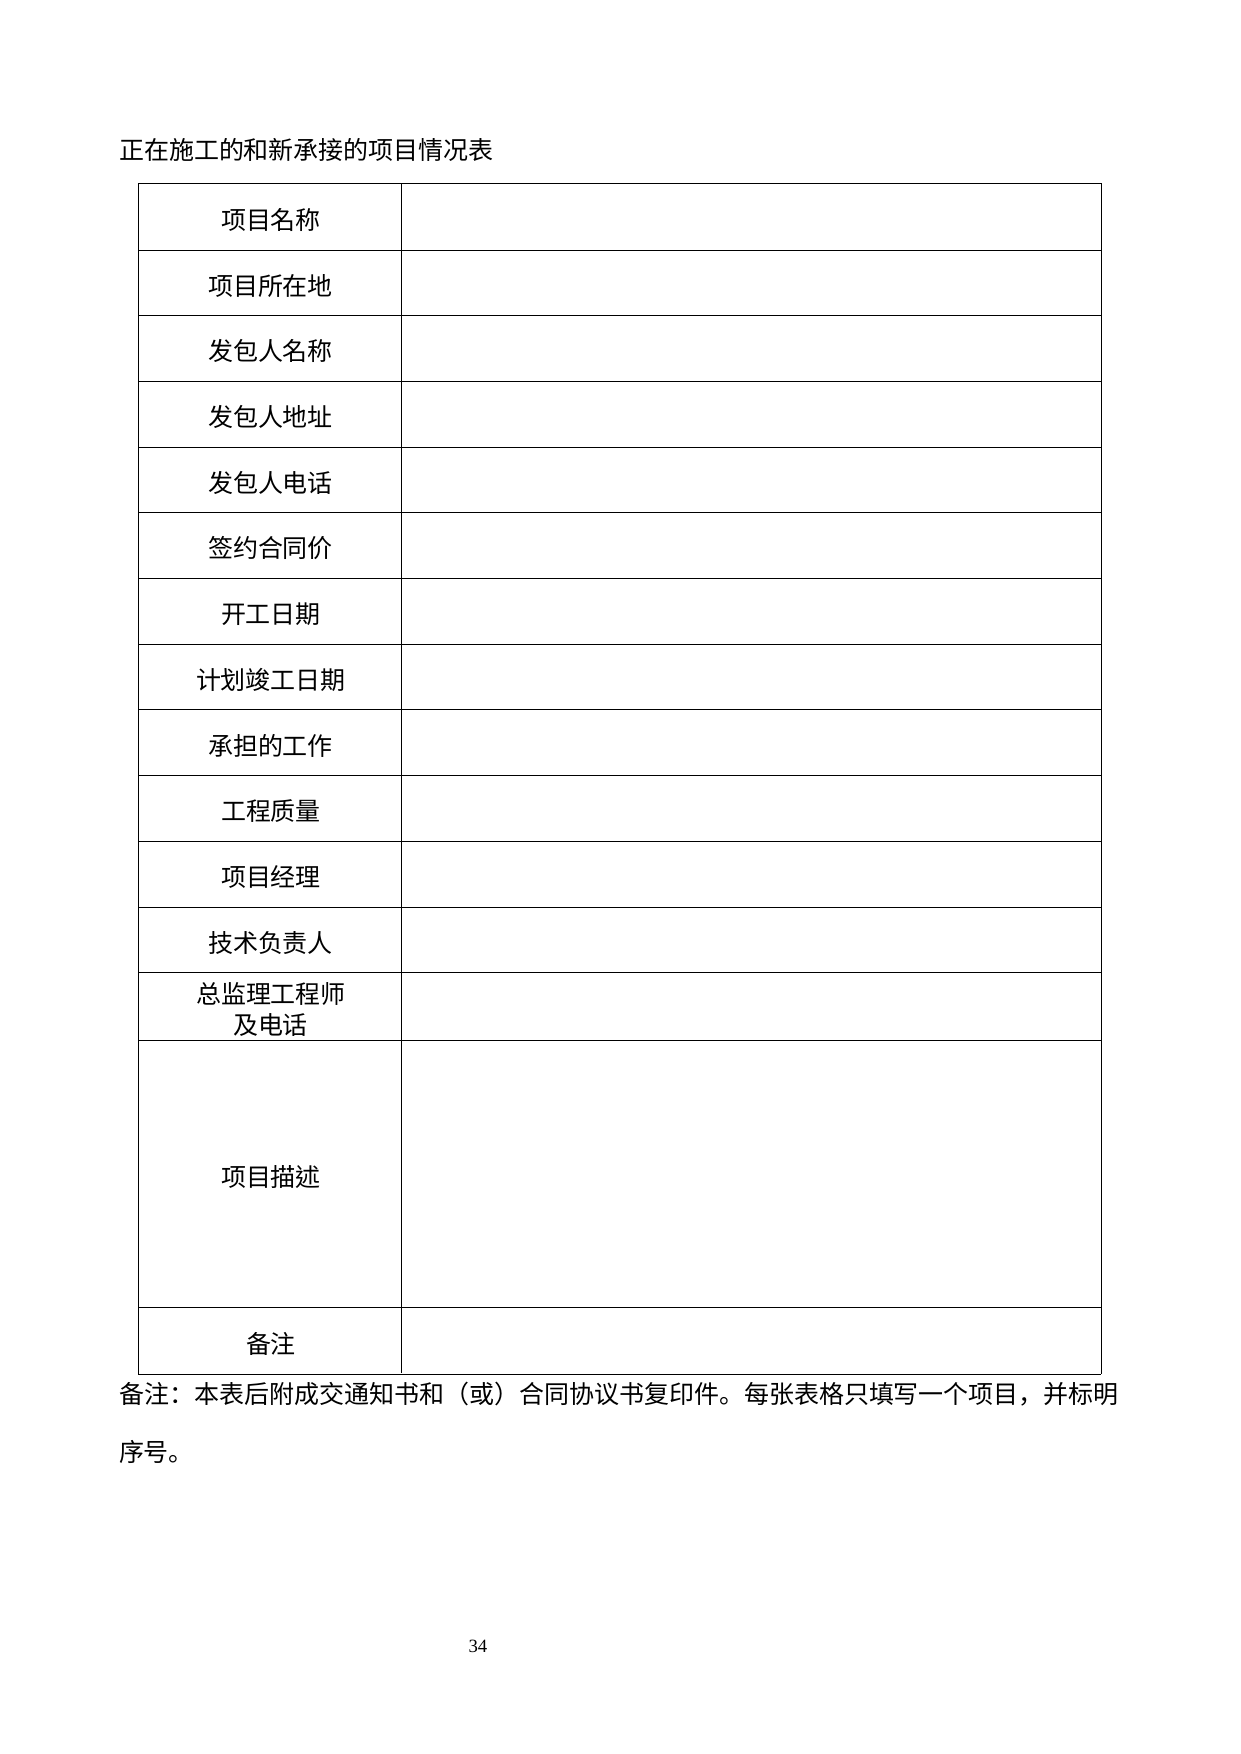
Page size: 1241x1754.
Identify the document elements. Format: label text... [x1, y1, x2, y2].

table_cell 发包人名称 [139, 316, 401, 381]
table_cell [402, 842, 1101, 906]
table_cell 开工日期 [139, 579, 401, 643]
table_cell [402, 251, 1101, 315]
table_cell [402, 973, 1101, 1040]
table_cell [402, 1041, 1101, 1307]
table_cell [402, 513, 1101, 578]
text 正在施工的和新承接的项目情况表 [119, 133, 1118, 166]
table_header 项目名称 [139, 184, 401, 249]
table_cell 签约合同价 [139, 513, 401, 578]
table_cell [402, 710, 1101, 775]
table_cell 发包人地址 [139, 382, 401, 446]
table_cell [402, 448, 1101, 512]
table_cell 发包人电话 [139, 448, 401, 512]
table_cell 总监理工程师 及电话 [139, 973, 401, 1040]
table_cell [402, 316, 1101, 381]
table_header [402, 184, 1101, 249]
table_cell 项目经理 [139, 842, 401, 906]
table_cell 技术负责人 [139, 908, 401, 972]
text 序号。 [119, 1435, 1118, 1468]
table_cell 项目描述 [139, 1041, 401, 1307]
table_cell [402, 1308, 1101, 1373]
table_cell 计划竣工日期 [139, 645, 401, 709]
table_cell [402, 776, 1101, 841]
table_cell [402, 645, 1101, 709]
table_cell [402, 579, 1101, 643]
table_cell 承担的工作 [139, 710, 401, 775]
table_cell 备注 [139, 1308, 401, 1373]
text 备注：本表后附成交通知书和（或）合同协议书复印件。每张表格只填写一个项目，并标明 [119, 1389, 1118, 1435]
table_cell 项目所在地 [139, 251, 401, 315]
table_cell 工程质量 [139, 776, 401, 841]
table_cell [402, 382, 1101, 446]
table_cell [402, 908, 1101, 972]
